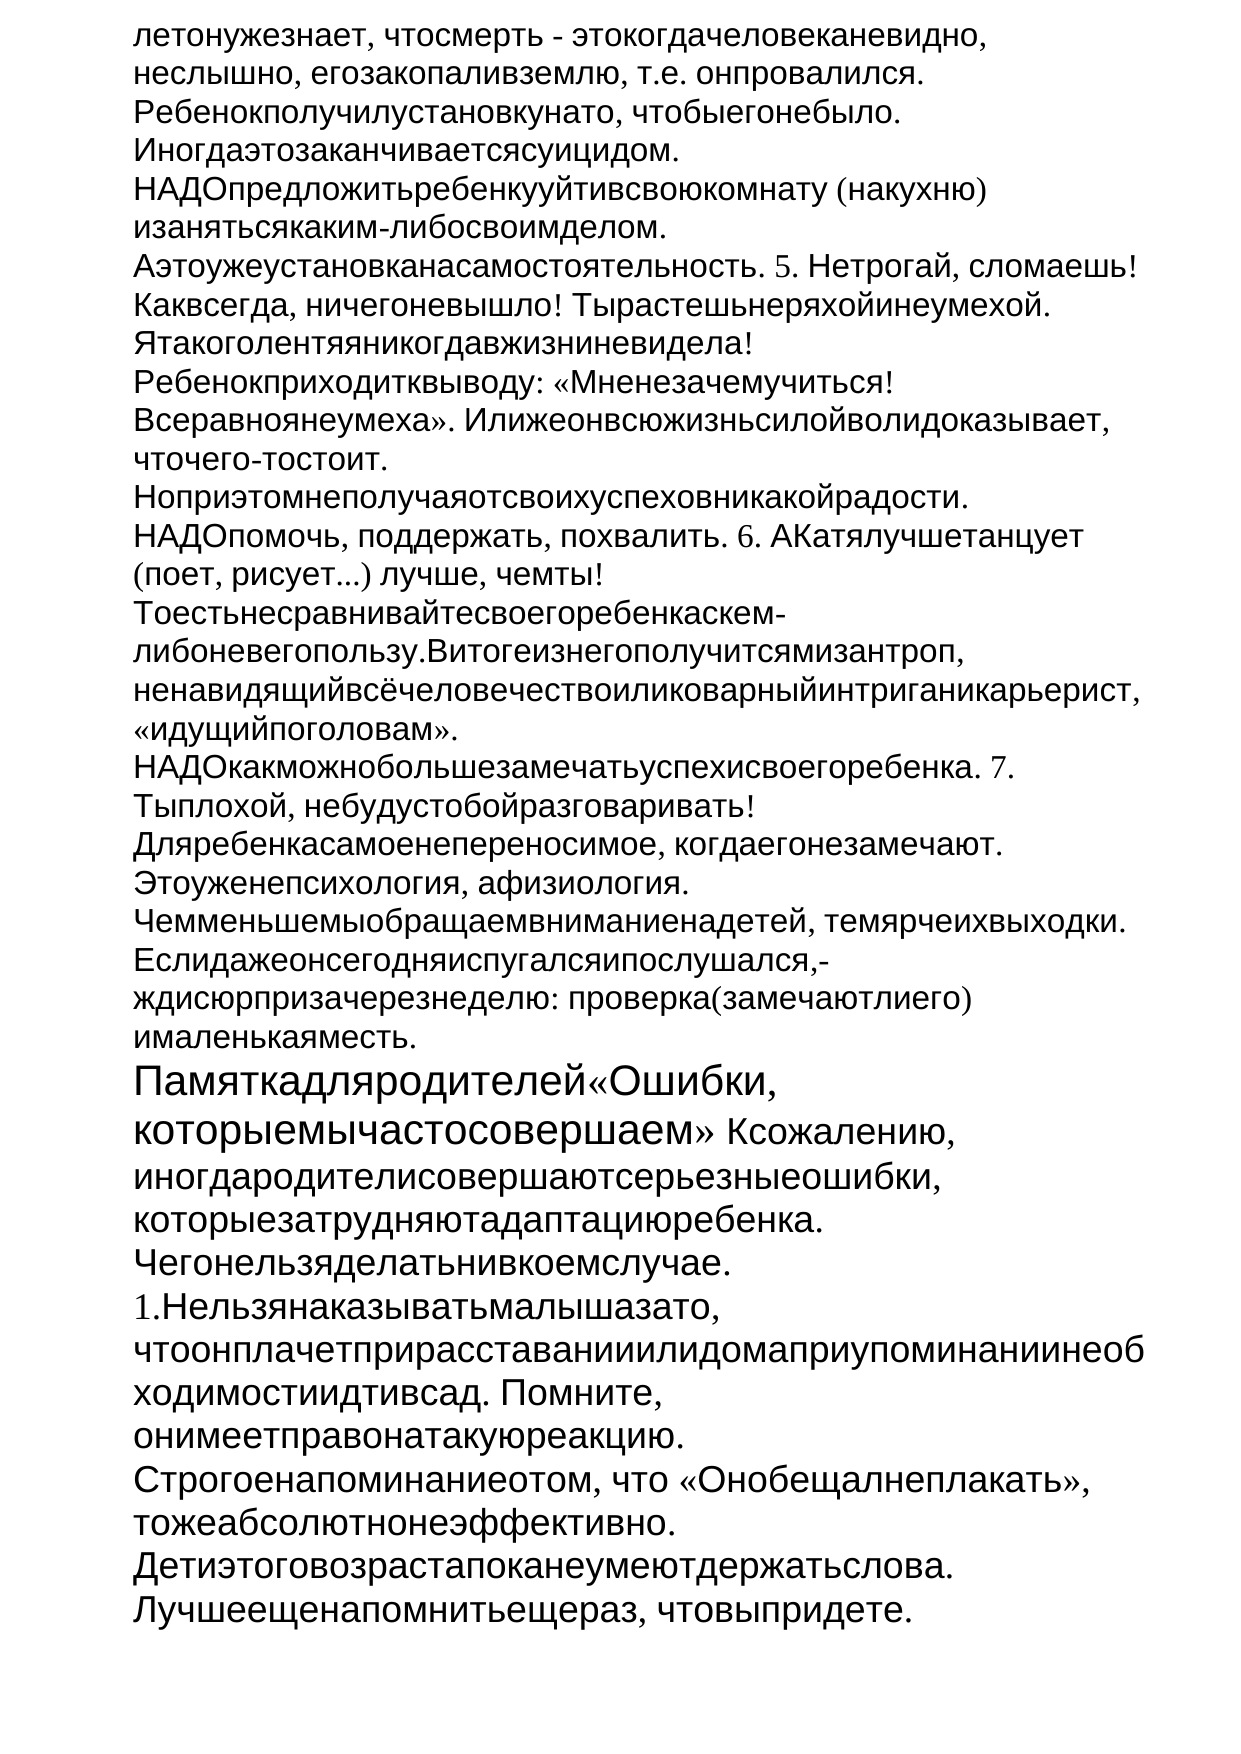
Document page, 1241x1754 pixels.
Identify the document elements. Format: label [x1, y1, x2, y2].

text [133, 15, 1152, 1055]
text [133, 1055, 1152, 1630]
